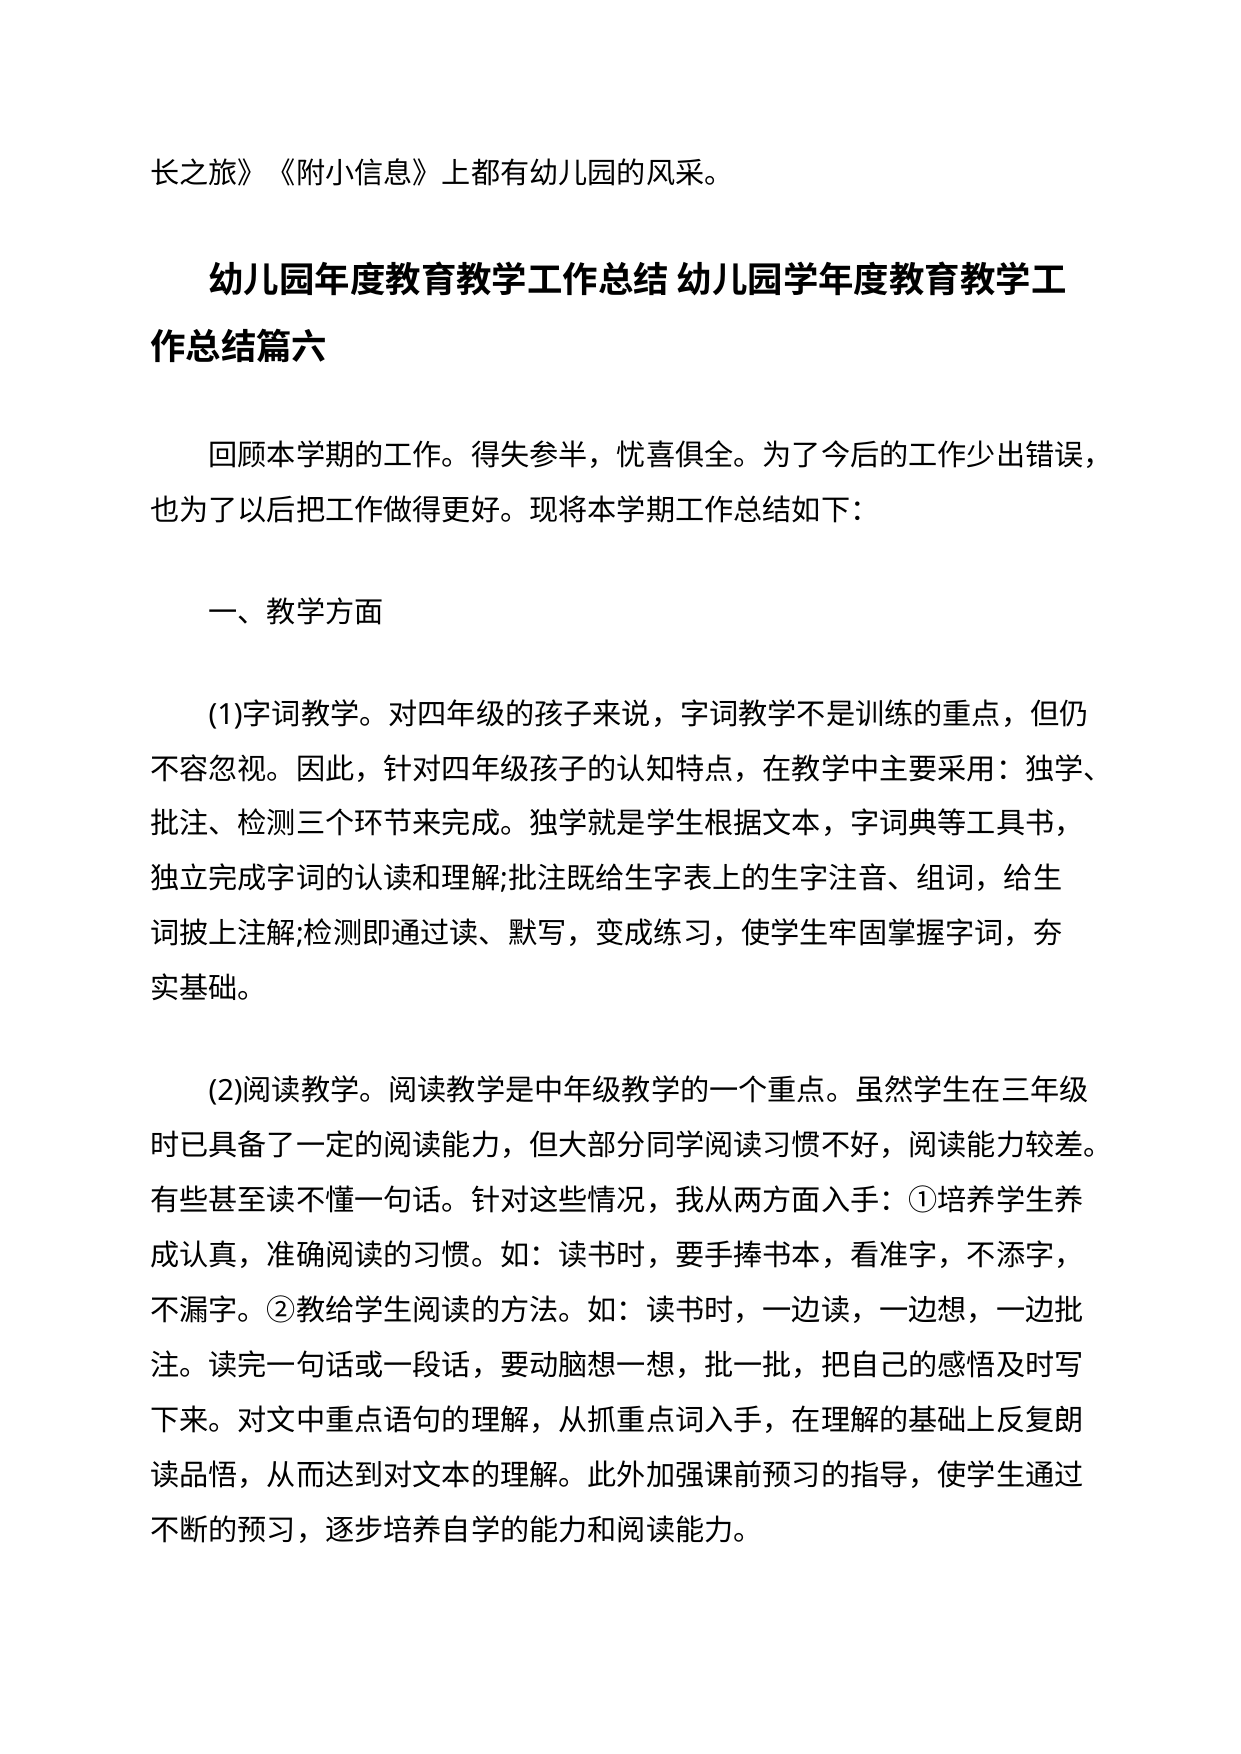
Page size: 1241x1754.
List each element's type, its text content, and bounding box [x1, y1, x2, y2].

text 一、教学方面 [150, 588, 1090, 631]
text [150, 150, 1090, 192]
text (2)阅读教学。阅读教学是中年级教学的一个重点。虽然学生在三年级时已具备了一定的阅读能力，但大部分同学阅读习惯不好，阅读能力较差。有些甚至读不懂一句话。针对这些情况，我从两方面入手：①培养学生养成认真，准确阅读的习惯。如：读书时，要手捧书本，看准字，不添字，不漏字。②教给学生阅读的方法。如：读书时，一边读，一边想，一边批注。读完一句话或一段话，要动脑想一想，批一批，把自己的感悟及时写下来。对文中重点语句的理解，从抓重点词入手，在理解的基础上反复朗读品悟，从而达到对文本的理解。此外加强课前预习的指导，使学生通过不断的预习，逐步培养自学的能力和阅读能力。 [150, 1067, 1090, 1548]
text 回顾本学期的工作。得失参半，忧喜俱全。为了今后的工作少出错误，也为了以后把工作做得更好。现将本学期工作总结如下： [150, 432, 1090, 529]
text 幼儿园年度教育教学工作总结 幼儿园学年度教育教学工作总结篇六 [150, 252, 1090, 369]
text (1)字词教学。对四年级的孩子来说，字词教学不是训练的重点，但仍不容忽视。因此，针对四年级孩子的认知特点，在教学中主要采用：独学、批注、检测三个环节来完成。独学就是学生根据文本，字词典等工具书，独立完成字词的认读和理解;批注既给生字表上的生字注音、组词，给生词披上注解;检测即通过读、默写，变成练习，使学生牢固掌握字词，夯实基础。 [150, 690, 1090, 1007]
